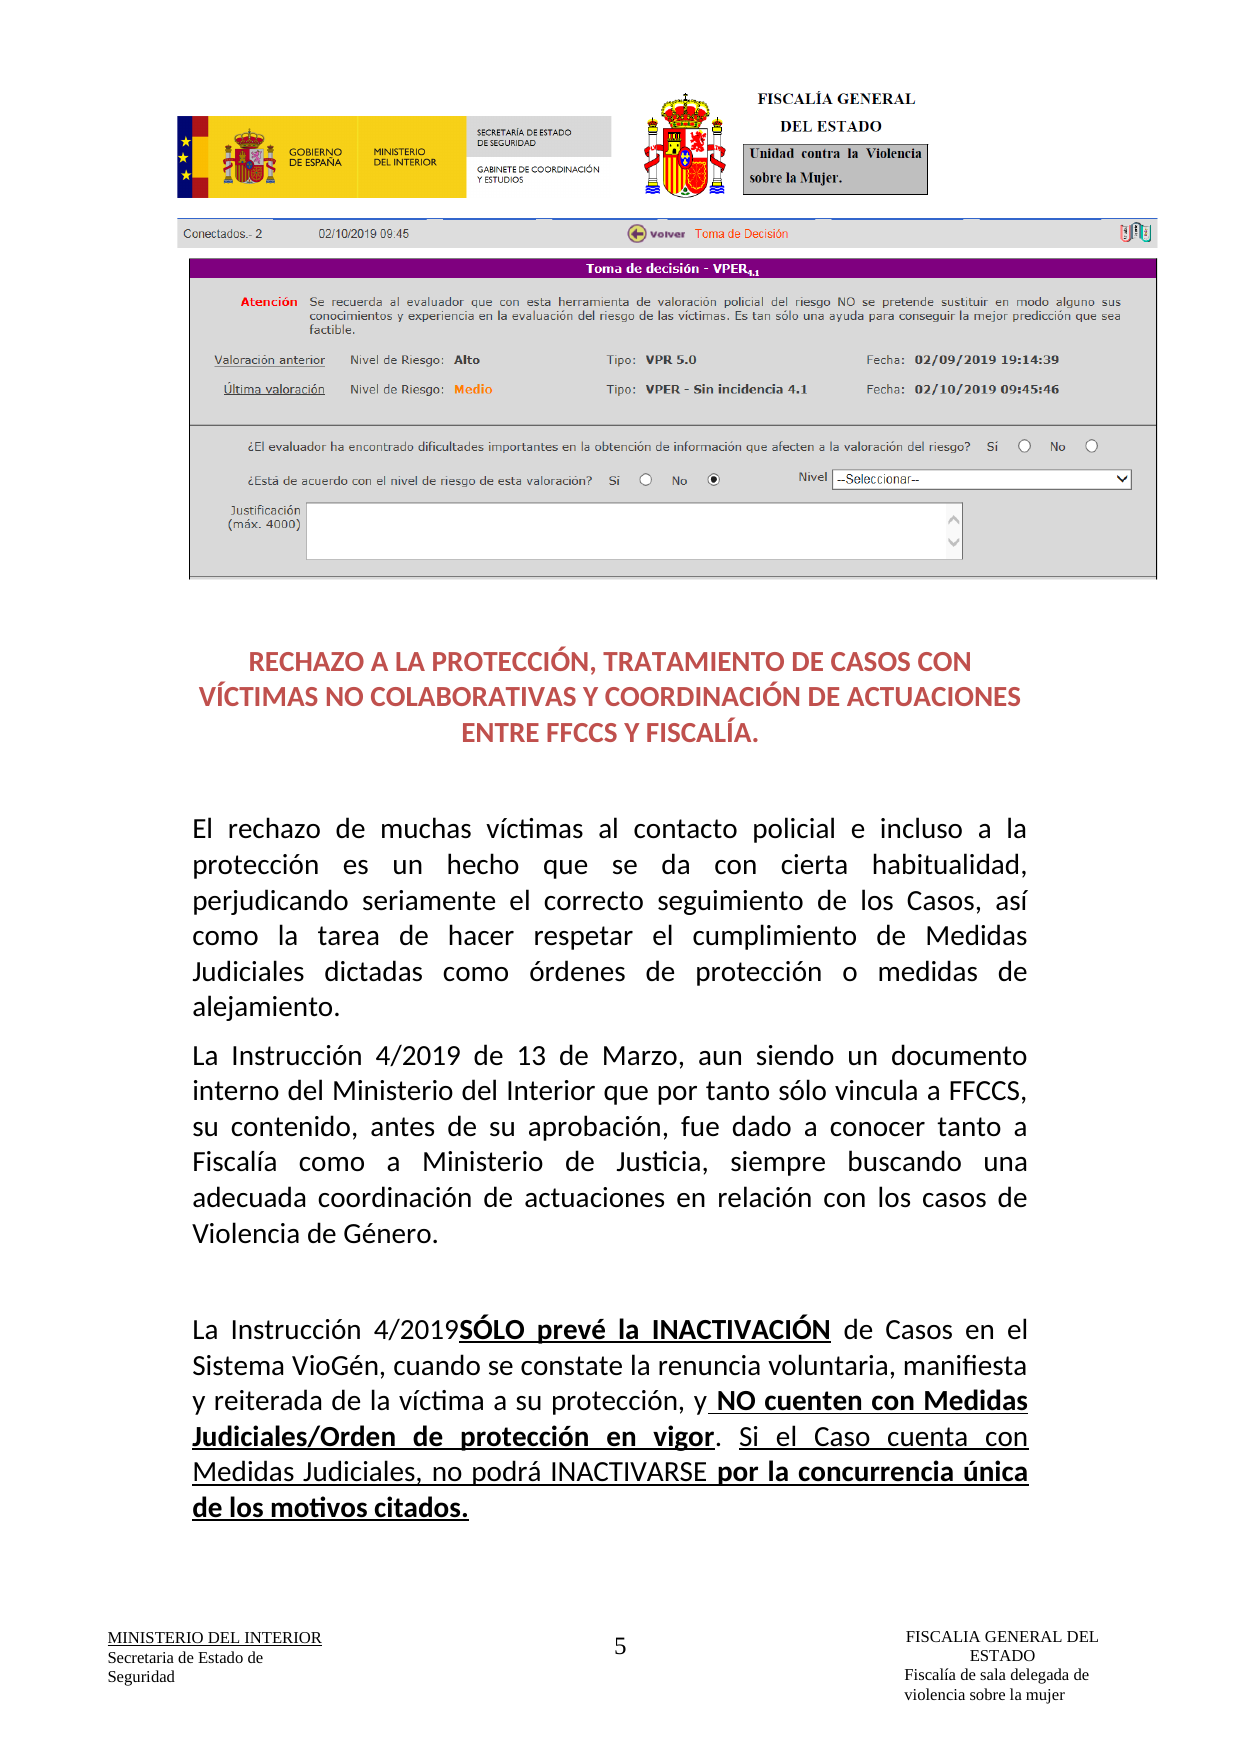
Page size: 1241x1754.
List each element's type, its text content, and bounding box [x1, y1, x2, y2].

picture [177, 116, 612, 198]
text La Instrucción 4/2019 de 13 de Marzo, aun siendo un documento interno del Ministerio del Interior que por tanto sólo vincula a FFCCS, su contenido, antes de su aprobación, fue dado a conocer tanto a Fiscalía como a Ministerio de Justicia, siempre buscando una adecuada coordinación de actuaciones en relación con los casos de Violencia de Género. [192, 1037, 1028, 1250]
text El rechazo de muchas víctimas al contacto policial e incluso a la protección es un hecho que se da con cierta habitualidad, perjudicando seriamente el correcto seguimiento de los Casos, así como la tarea de hacer respetar el cumplimiento de Medidas Judiciales dictadas como órdenes de protección o medidas de alejamiento. [192, 810, 1028, 1024]
text RECHAZO A LA PROTECCIÓN, TRATAMIENTO DE CASOS CON VÍCTIMAS NO COLABORATIVAS Y COORDINACIÓN DE ACTUACIONES ENTRE FFCCS Y FISCALÍA. [192, 643, 1028, 750]
text La Instrucción 4/2019SÓLO prevé la INACTIVACIÓN de Casos en el Sistema VioGén, cuando se constate la renuncia voluntaria, manifiesta y reiterada de la víctima a su protección, y NO cuenten con Medidas Judiciales/Orden de protección en vigor. Si el Caso cuenta con Medidas Judiciales, no podrá INACTIVARSE por la concurrencia única de los motivos citados. [192, 1311, 1028, 1484]
text La Instrucción 4/2019SÓLO prevé la INACTIVACIÓN de Casos en el Sistema VioGén, cuando se constate la renuncia voluntaria, manifiesta y reiterada de la víctima a su protección, y NO cuenten con Medidas Judiciales/Orden de protección en vigor. Si el Caso cuenta con Medidas Judiciales, no podrá INACTIVARSE por la concurrencia única de los motivos citados. [192, 1486, 1028, 1525]
picture [177, 218, 1164, 583]
